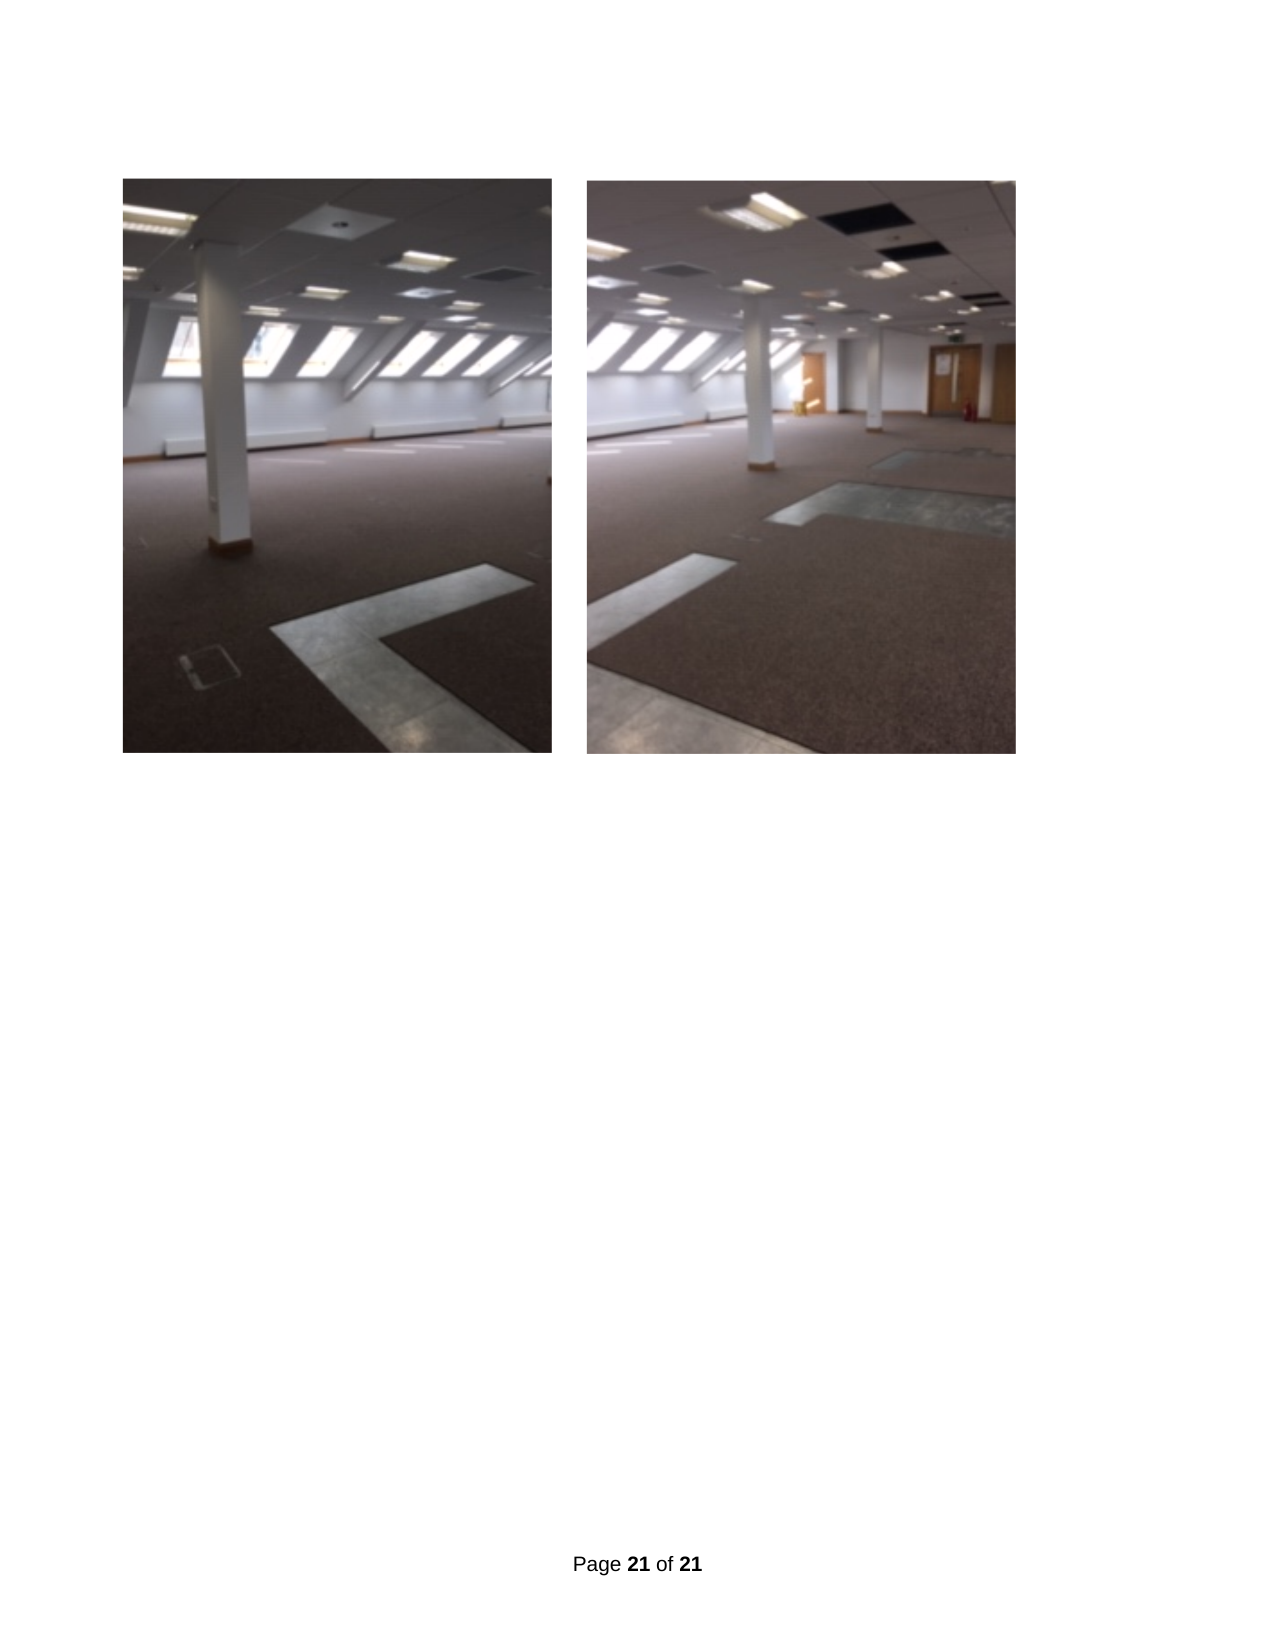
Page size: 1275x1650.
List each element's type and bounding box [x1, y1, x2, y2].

picture [587, 181, 1015, 753]
picture [123, 179, 551, 752]
